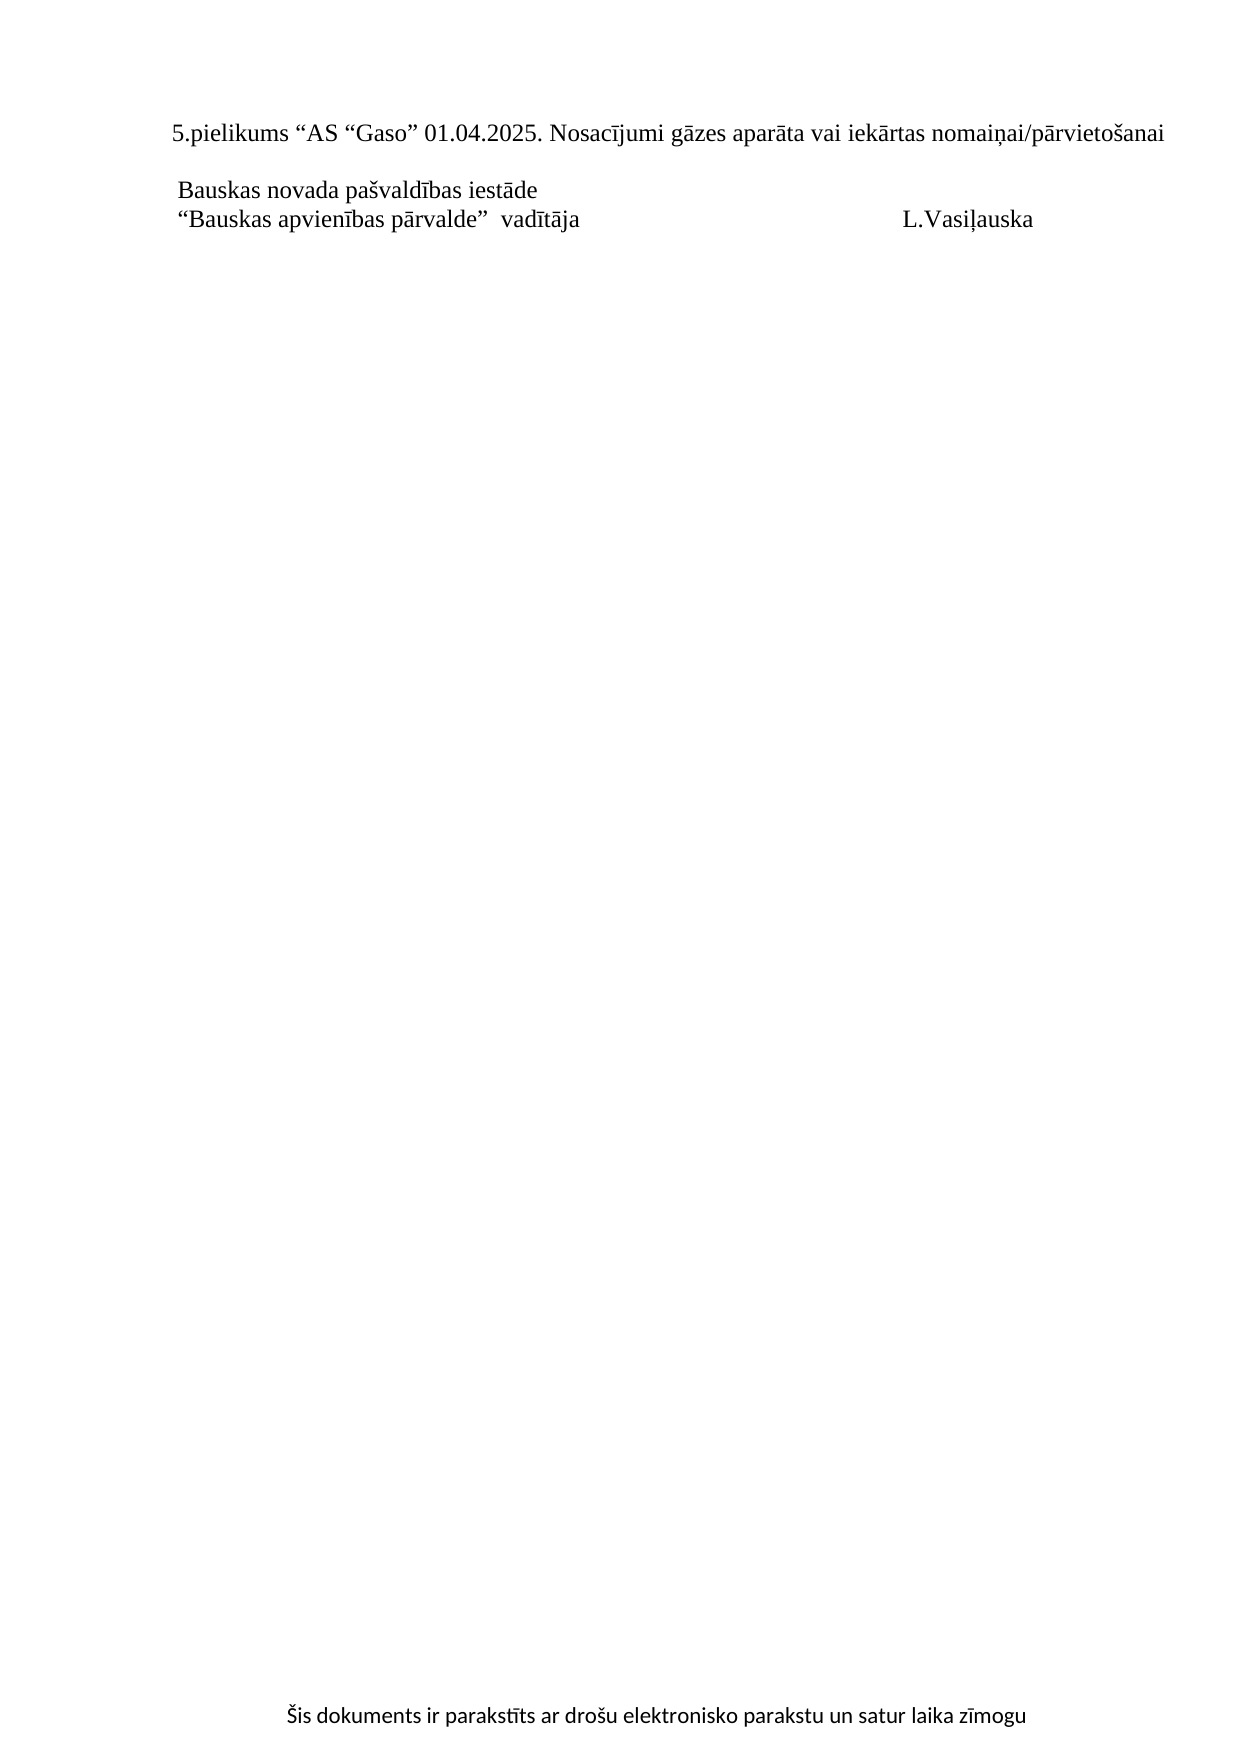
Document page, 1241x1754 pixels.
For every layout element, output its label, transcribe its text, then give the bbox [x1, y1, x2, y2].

text 5.pielikums “AS “Gaso” 01.04.2025. Nosacījumi gāzes aparāta vai iekārtas nomaiņai/pārvietošanai [172, 118, 1191, 147]
text Bauskas novada pašvaldības iestāde [177, 176, 1137, 204]
text “Bauskas apvienības pārvalde” vadītāja L.Vasiļauska [177, 204, 1137, 233]
